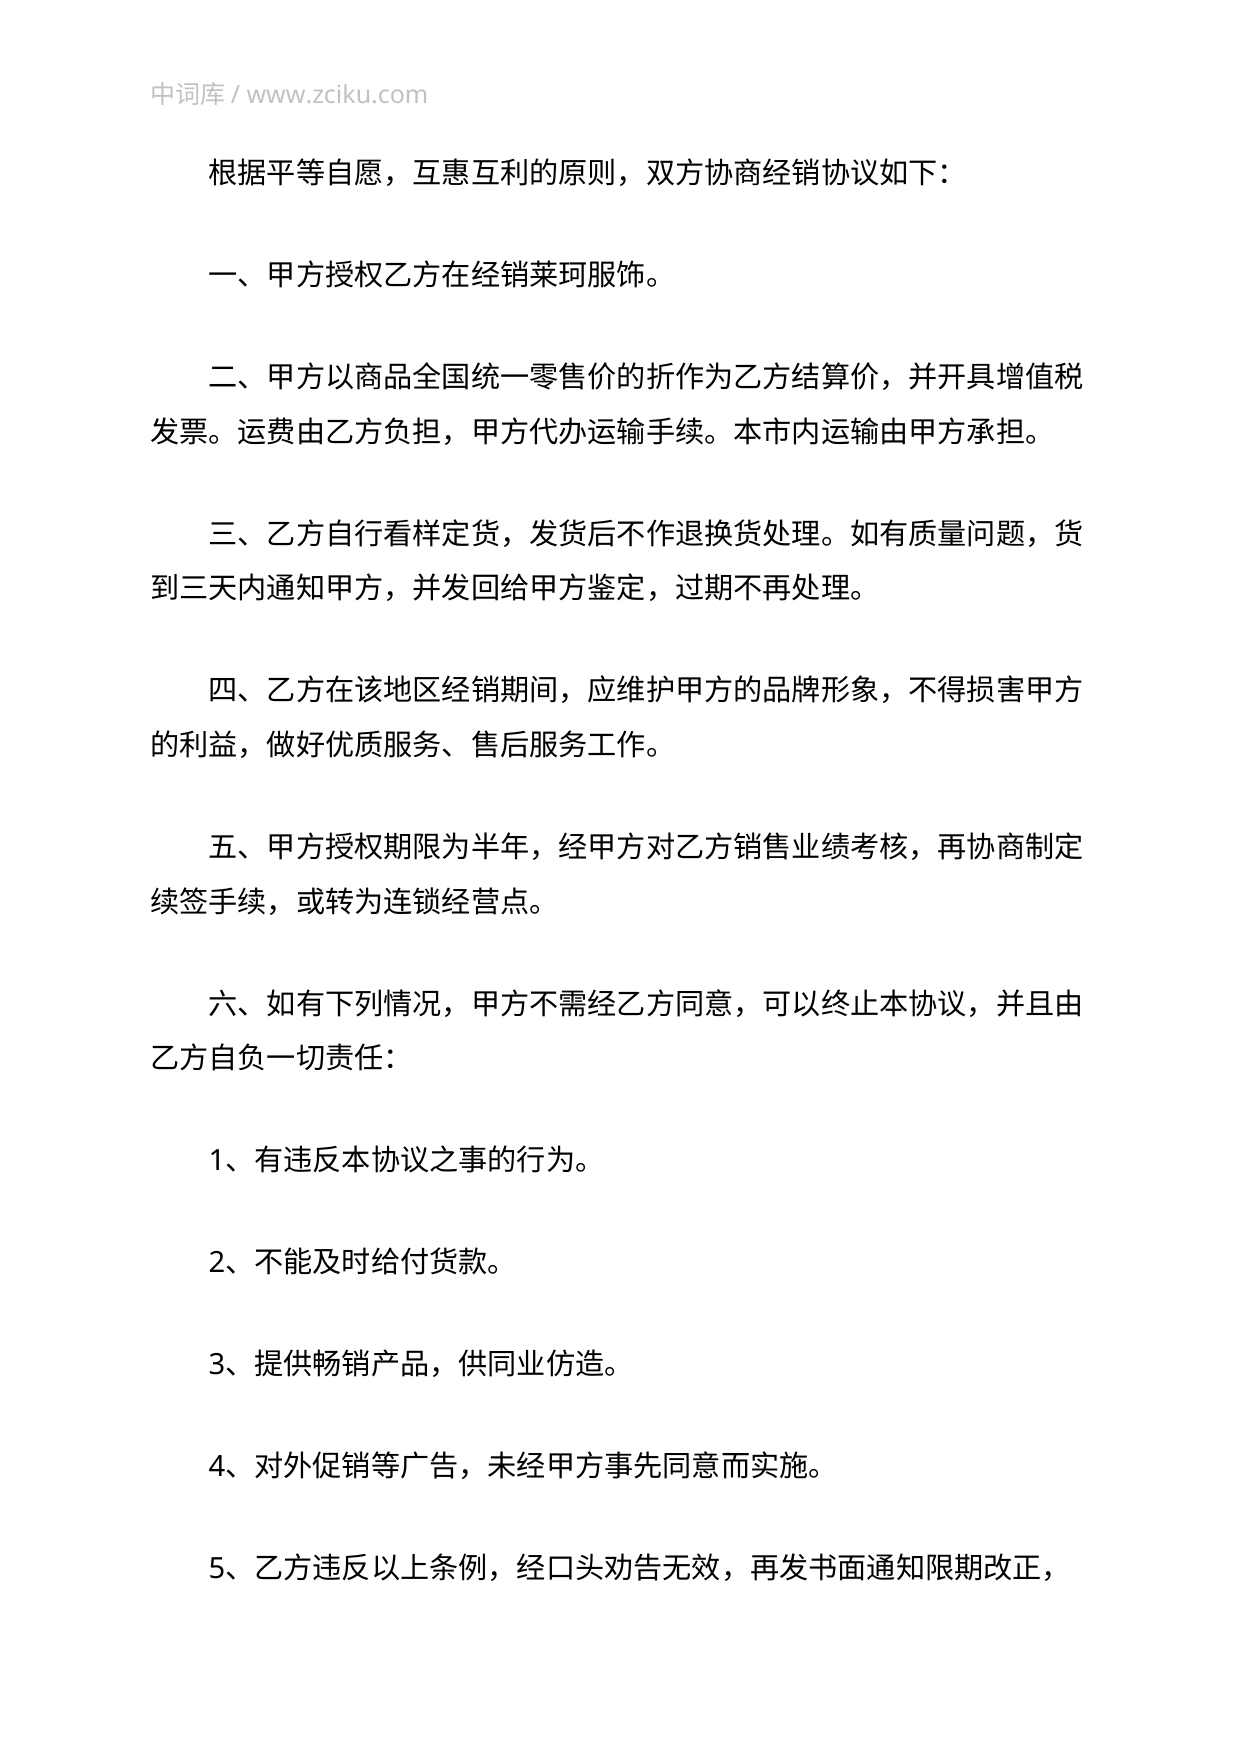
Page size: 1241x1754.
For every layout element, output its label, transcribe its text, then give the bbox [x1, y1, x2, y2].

text 3、提供畅销产品，供同业仿造。 [150, 1341, 1090, 1383]
text 1、有违反本协议之事的行为。 [150, 1137, 1090, 1179]
text 四、乙方在该地区经销期间，应维护甲方的品牌形象，不得损害甲方的利益，做好优质服务、售后服务工作。 [150, 667, 1090, 764]
text 一、甲方授权乙方在经销莱珂服饰。 [150, 252, 1090, 294]
text 根据平等自愿，互惠互利的原则，双方协商经销协议如下： [150, 150, 1090, 192]
text 三、乙方自行看样定货，发货后不作退换货处理。如有质量问题，货到三天内通知甲方，并发回给甲方鉴定，过期不再处理。 [150, 510, 1090, 607]
text 六、如有下列情况，甲方不需经乙方同意，可以终止本协议，并且由乙方自负一切责任： [150, 980, 1090, 1077]
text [150, 1545, 1090, 1587]
text 五、甲方授权期限为半年，经甲方对乙方销售业绩考核，再协商制定续签手续，或转为连锁经营点。 [150, 823, 1090, 921]
text 4、对外促销等广告，未经甲方事先同意而实施。 [150, 1443, 1090, 1485]
text 二、甲方以商品全国统一零售价的折作为乙方结算价，并开具增值税发票。运费由乙方负担，甲方代办运输手续。本市内运输由甲方承担。 [150, 353, 1090, 451]
text 2、不能及时给付货款。 [150, 1239, 1090, 1281]
